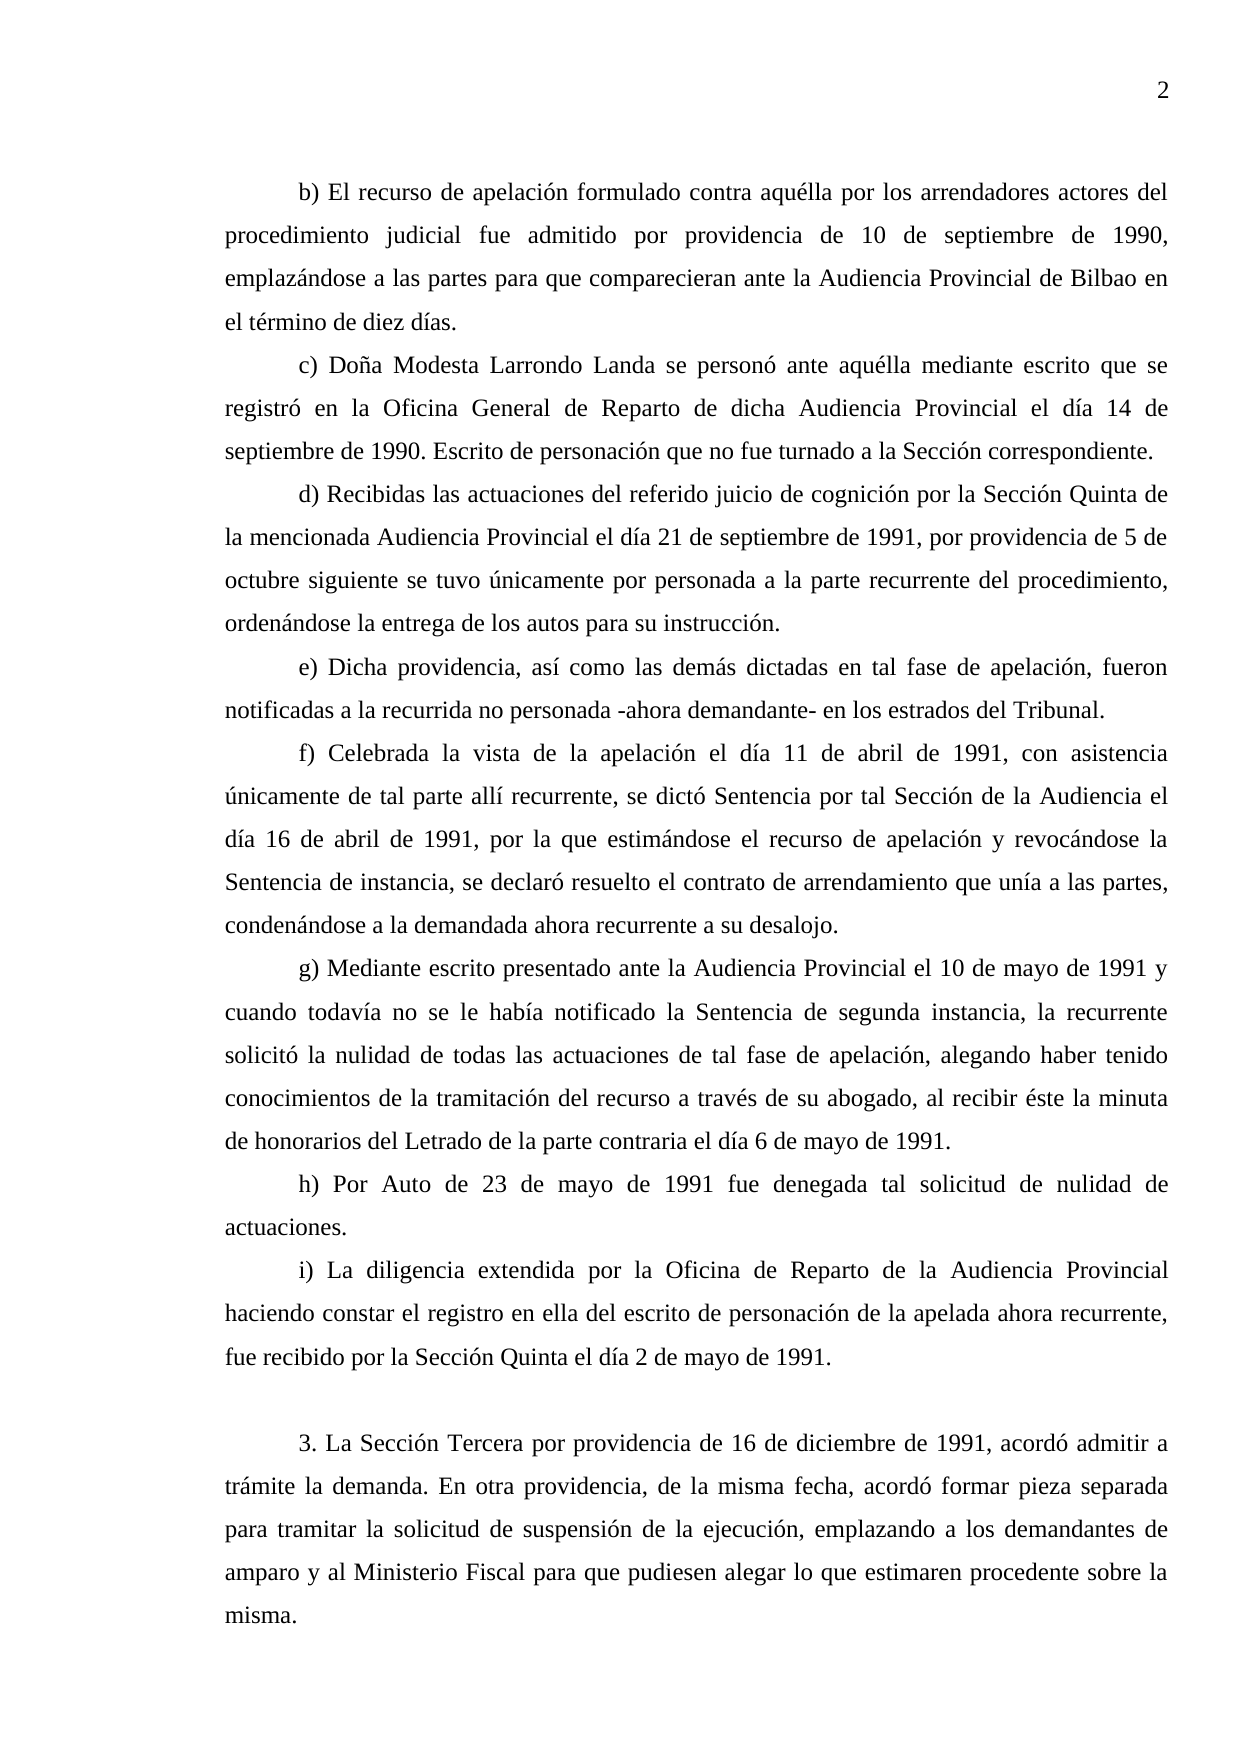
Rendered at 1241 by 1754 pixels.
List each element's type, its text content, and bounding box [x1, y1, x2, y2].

text e) Dicha providencia, así como las demás dictadas en tal fase de apelación, fueron notificadas a la recurrida no personada -ahora demandante- en los estrados del Tribunal. [224, 652, 1169, 723]
text f) Celebrada la vista de la apelación el día 11 de abril de 1991, con asistencia únicamente de tal parte allí recurrente, se dictó Sentencia por tal Sección de la Audiencia el día 16 de abril de 1991, por la que estimándose el recurso de apelación y revocándose la Sentencia de instancia, se declaró resuelto el contrato de arrendamiento que unía a las partes, condenándose a la demandada ahora recurrente a su desalojo. [224, 738, 1169, 939]
text c) Doña Modesta Larrondo Landa se personó ante aquélla mediante escrito que se registró en la Oficina General de Reparto de dicha Audiencia Provincial el día 14 de septiembre de 1990. Escrito de personación que no fue turnado a la Sección correspondiente. [224, 350, 1169, 465]
text b) El recurso de apelación formulado contra aquélla por los arrendadores actores del procedimiento judicial fue admitido por providencia de 10 de septiembre de 1990, emplazándose a las partes para que comparecieran ante la Audiencia Provincial de Bilbao en el término de diez días. [224, 177, 1169, 335]
text d) Recibidas las actuaciones del referido juicio de cognición por la Sección Quinta de la mencionada Audiencia Provincial el día 21 de septiembre de 1991, por providencia de 5 de octubre siguiente se tuvo únicamente por personada a la parte recurrente del procedimiento, ordenándose la entrega de los autos para su instrucción. [224, 479, 1169, 637]
text h) Por Auto de 23 de mayo de 1991 fue denegada tal solicitud de nulidad de actuaciones. [224, 1169, 1169, 1241]
text g) Mediante escrito presentado ante la Audiencia Provincial el 10 de mayo de 1991 y cuando todavía no se le había notificado la Sentencia de segunda instancia, la recurrente solicitó la nulidad de todas las actuaciones de tal fase de apelación, alegando haber tenido conocimientos de la tramitación del recurso a través de su abogado, al recibir éste la minuta de honorarios del Letrado de la parte contraria el día 6 de mayo de 1991. [224, 953, 1169, 1155]
text i) La diligencia extendida por la Oficina de Reparto de la Audiencia Provincial haciendo constar el registro en ella del escrito de personación de la apelada ahora recurrente, fue recibido por la Sección Quinta el día 2 de mayo de 1991. [224, 1255, 1169, 1370]
text 3. La Sección Tercera por providencia de 16 de diciembre de 1991, acordó admitir a trámite la demanda. En otra providencia, de la misma fecha, acordó formar pieza separada para tramitar la solicitud de suspensión de la ejecución, emplazando a los demandantes de amparo y al Ministerio Fiscal para que pudiesen alegar lo que estimaren procedente sobre la misma. [224, 1428, 1169, 1629]
